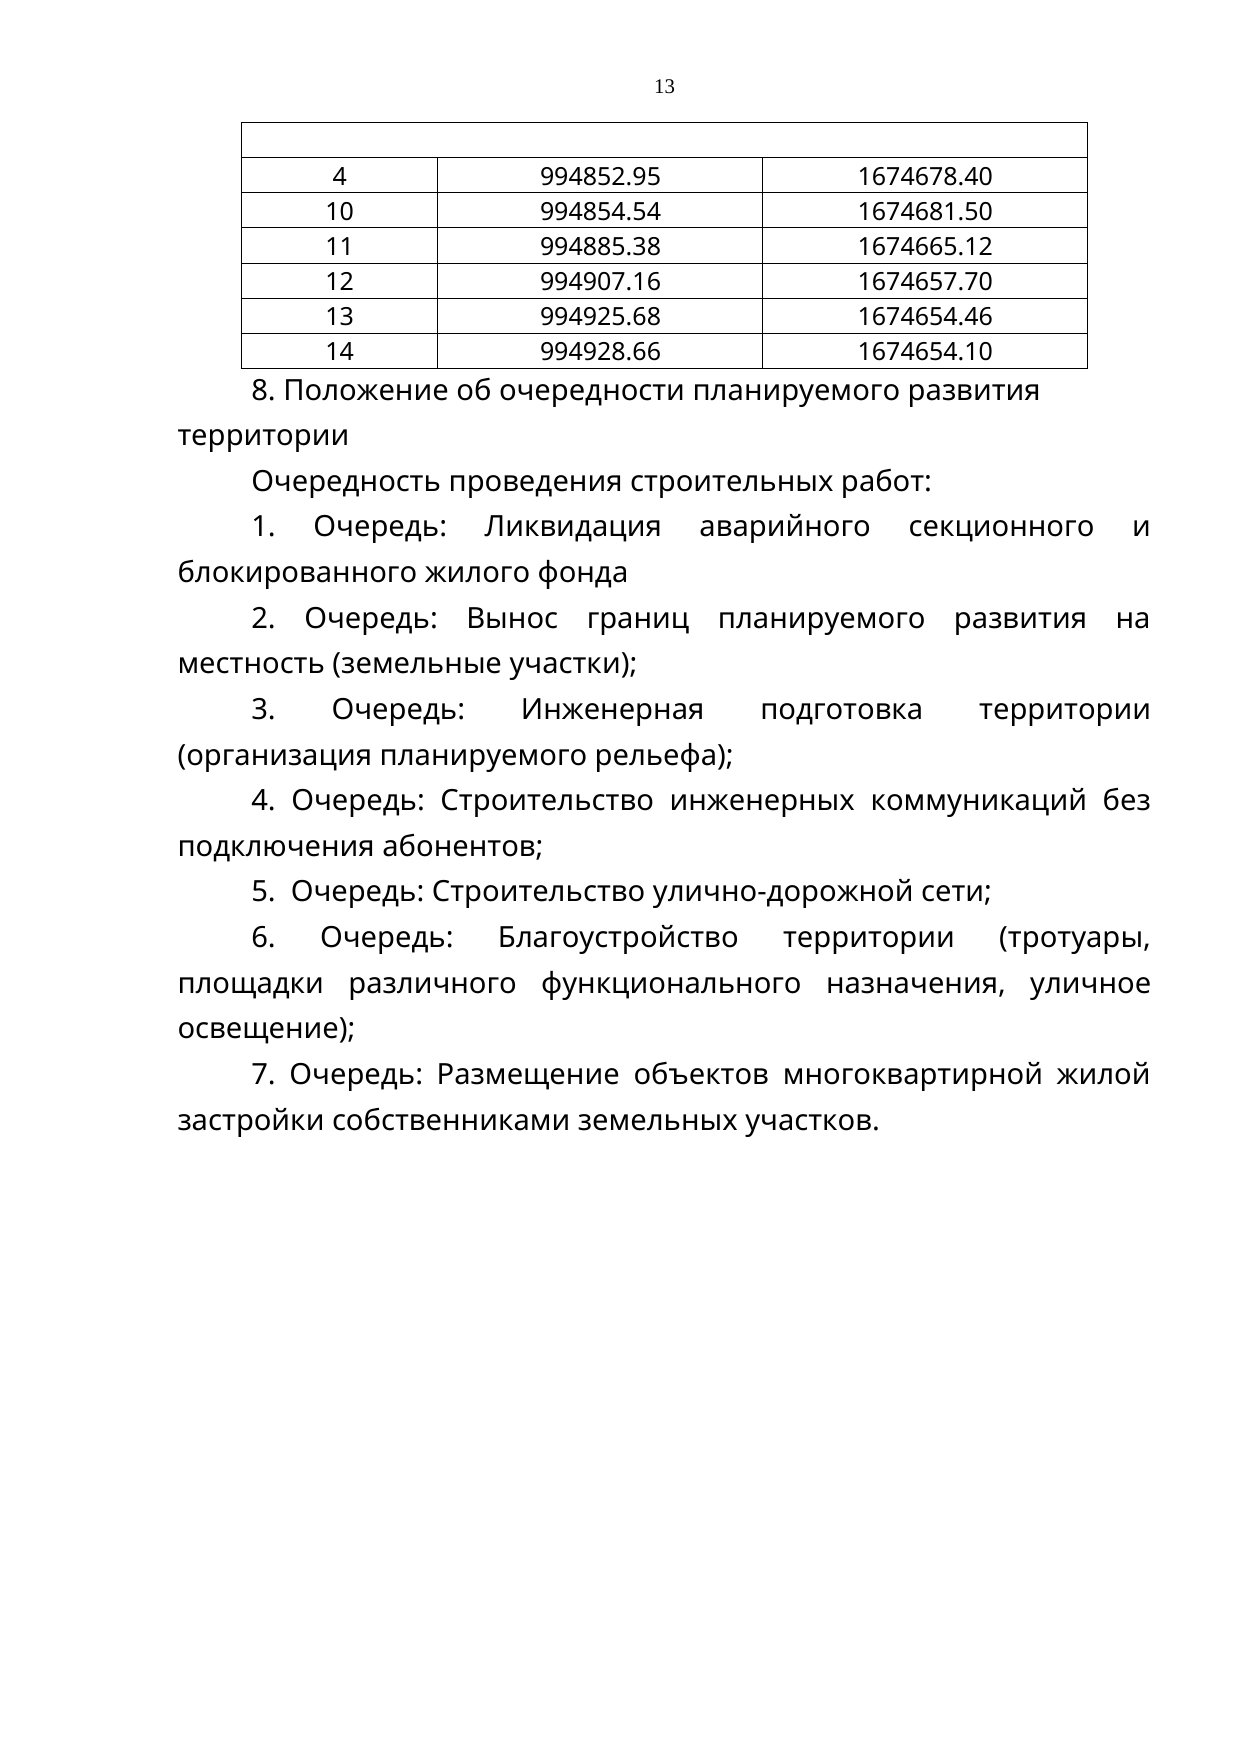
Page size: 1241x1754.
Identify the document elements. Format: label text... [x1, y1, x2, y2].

text 6. Очередь: Благоустройство территории (тротуары, площадки различного функционального назначения, уличное освещение); [177, 916, 1152, 1047]
table_cell 1674681.50 [763, 193, 1087, 227]
text 7. Очередь: Размещение объектов многоквартирной жилой застройки собственниками земельных участков. [177, 1053, 1152, 1138]
table_cell 994928.66 [438, 334, 762, 368]
table_cell 11 [242, 228, 437, 262]
table_cell 13 [242, 299, 437, 333]
text 3. Очередь: Инженерная подготовка территории (организация планируемого рельефа); [177, 688, 1152, 773]
table_cell 994852.95 [438, 158, 762, 192]
table_cell 10 [242, 193, 437, 227]
table_cell 994885.38 [438, 228, 762, 262]
table_cell [242, 123, 1087, 157]
table_cell 994907.16 [438, 264, 762, 297]
text 1. Очередь: Ликвидация аварийного секционного и блокированного жилого фонда [177, 506, 1152, 591]
table_cell 1674654.46 [763, 299, 1087, 333]
table_cell 1674665.12 [763, 228, 1087, 262]
table_cell 994854.54 [438, 193, 762, 227]
table_cell 1674654.10 [763, 334, 1087, 368]
table_cell 4 [242, 158, 437, 192]
table_cell 12 [242, 264, 437, 297]
text 4. Очередь: Строительство инженерных коммуникаций без подключения абонентов; [177, 779, 1152, 865]
text Очередность проведения строительных работ: [177, 460, 1152, 500]
table_cell 14 [242, 334, 437, 368]
table_cell 994925.68 [438, 299, 762, 333]
text 2. Очередь: Вынос границ планируемого развития на местность (земельные участки); [177, 597, 1152, 682]
text 5. Очередь: Строительство улично-дорожной сети; [177, 871, 1152, 910]
subtitle 8. Положение об очередности планируемого развития территории [177, 369, 1152, 454]
table_cell 1674678.40 [763, 158, 1087, 192]
table_cell 1674657.70 [763, 264, 1087, 297]
